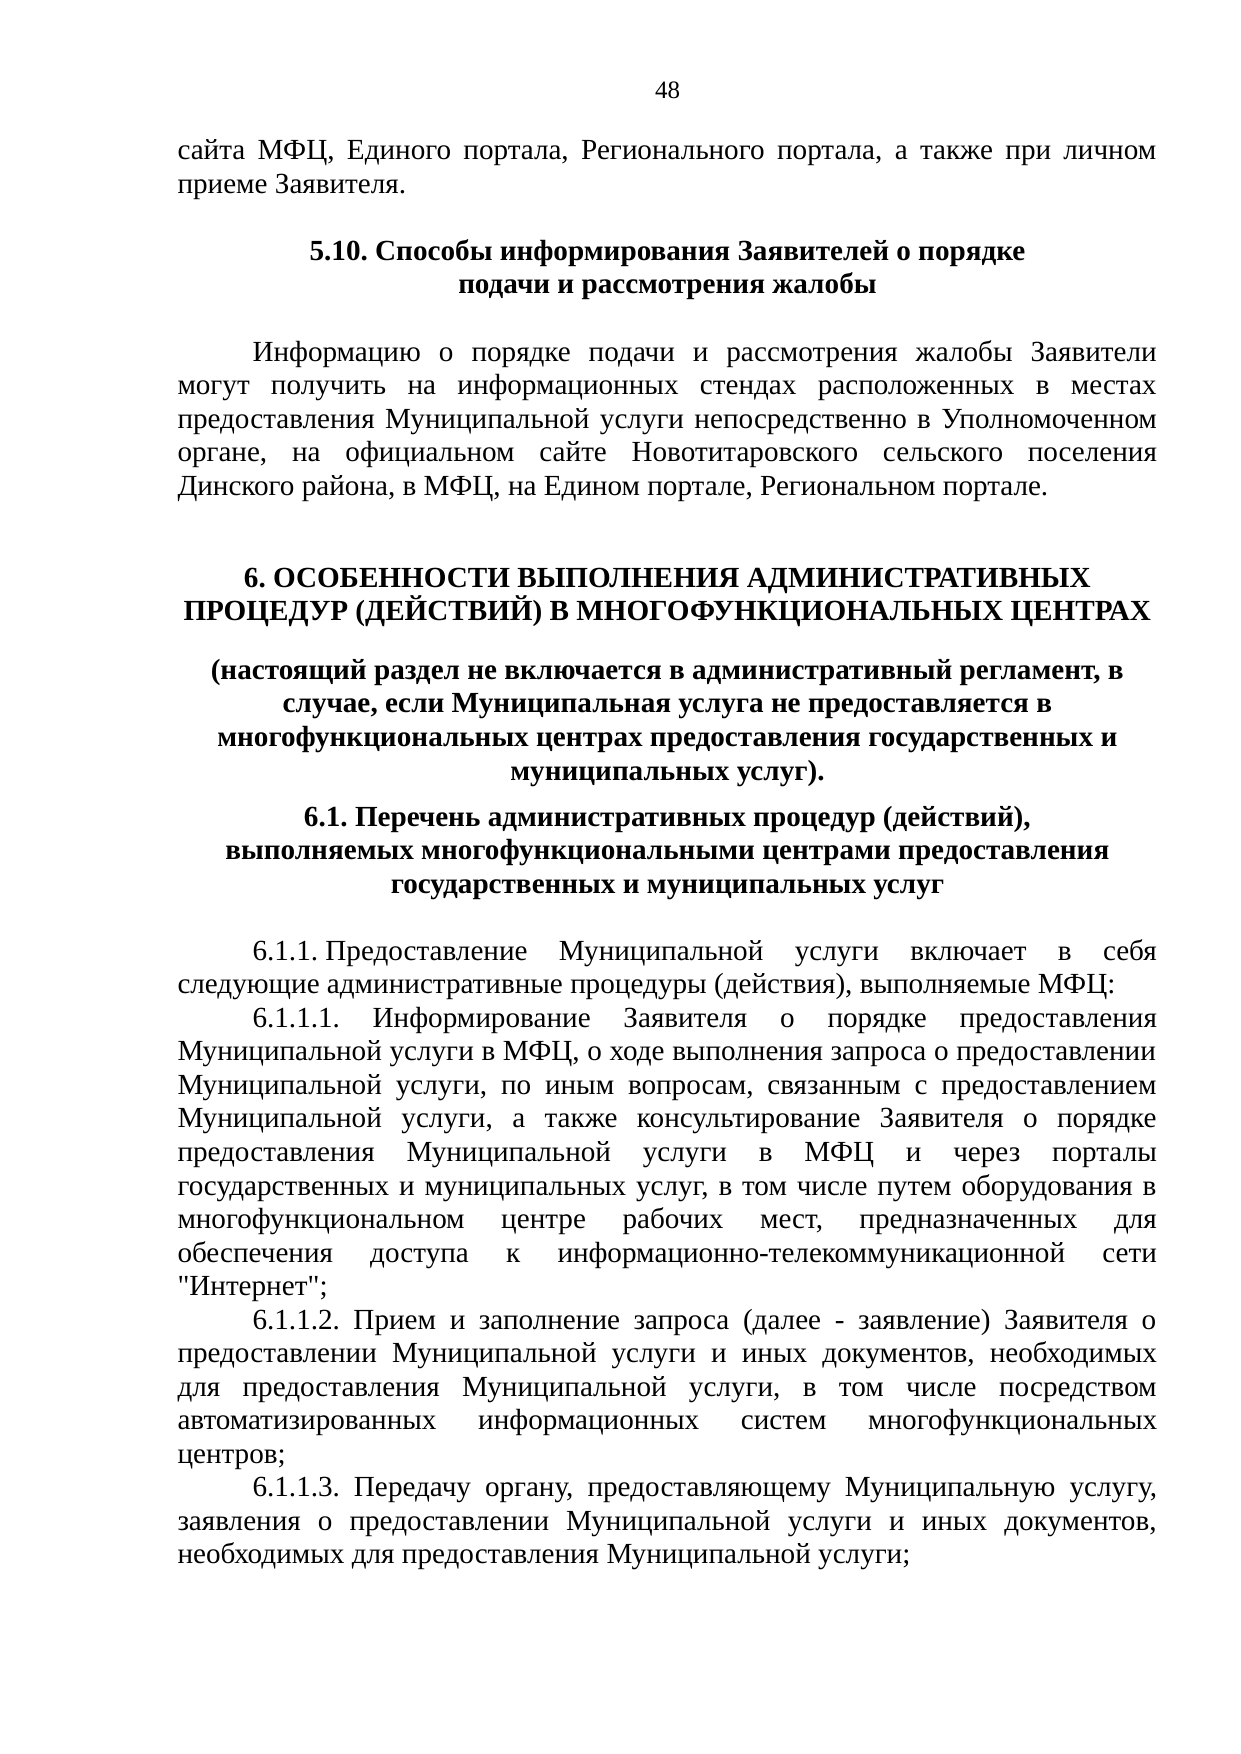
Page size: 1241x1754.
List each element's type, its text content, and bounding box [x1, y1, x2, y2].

text Информацию о порядке подачи и рассмотрения жалобы Заявители могут получить на информационных стендах расположенных в местах предоставления Муниципальной услуги непосредственно в Уполномоченном органе, на официальном сайте Новотитаровского сельского поселения Динского района, в МФЦ, на Едином портале, Региональном портале. [177, 334, 1157, 501]
subtitle 5.10. Способы информирования Заявителей о порядке [177, 233, 1157, 267]
text 6.1.1.3. Передачу органу, предоставляющему Муниципальную услугу, заявления о предоставлении Муниципальной услуги и иных документов, необходимых для предоставления Муниципальной услуги; [177, 1469, 1157, 1570]
subtitle (настоящий раздел не включается в административный регламент, в случае, если Муниципальная услуга не предоставляется в многофункциональных центрах предоставления государственных и муниципальных услуг). [177, 652, 1157, 786]
text 6.1.1.1. Информирование Заявителя о порядке предоставления Муниципальной услуги в МФЦ, о ходе выполнения запроса о предоставлении Муниципальной услуги, по иным вопросам, связанным с предоставлением Муниципальной услуги, а также консультирование Заявителя о порядке предоставления Муниципальной услуги в МФЦ и через порталы государственных и муниципальных услуг, в том числе путем оборудования в многофункциональном центре рабочих мест, предназначенных для обеспечения доступа к информационно-телекоммуникационной сети "Интернет"; [177, 1000, 1157, 1302]
text 6.1.1. Предоставление Муниципальной услуги включает в себя следующие административные процедуры (действия), выполняемые МФЦ: [177, 933, 1157, 1000]
subtitle 6.1. Перечень административных процедур (действий), [177, 799, 1157, 832]
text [177, 132, 1157, 199]
subtitle 6. ОСОБЕННОСТИ ВЫПОЛНЕНИЯ АДМИНИСТРАТИВНЫХ ПРОЦЕДУР (ДЕЙСТВИЙ) В МНОГОФУНКЦИОНАЛЬНЫХ ЦЕНТРАХ [177, 560, 1157, 627]
subtitle выполняемых многофункциональными центрами предоставления государственных и муниципальных услуг [177, 832, 1157, 899]
text 6.1.1.2. Прием и заполнение запроса (далее - заявление) Заявителя о предоставлении Муниципальной услуги и иных документов, необходимых для предоставления Муниципальной услуги, в том числе посредством автоматизированных информационных систем многофункциональных центров; [177, 1302, 1157, 1469]
subtitle подачи и рассмотрения жалобы [177, 267, 1157, 300]
